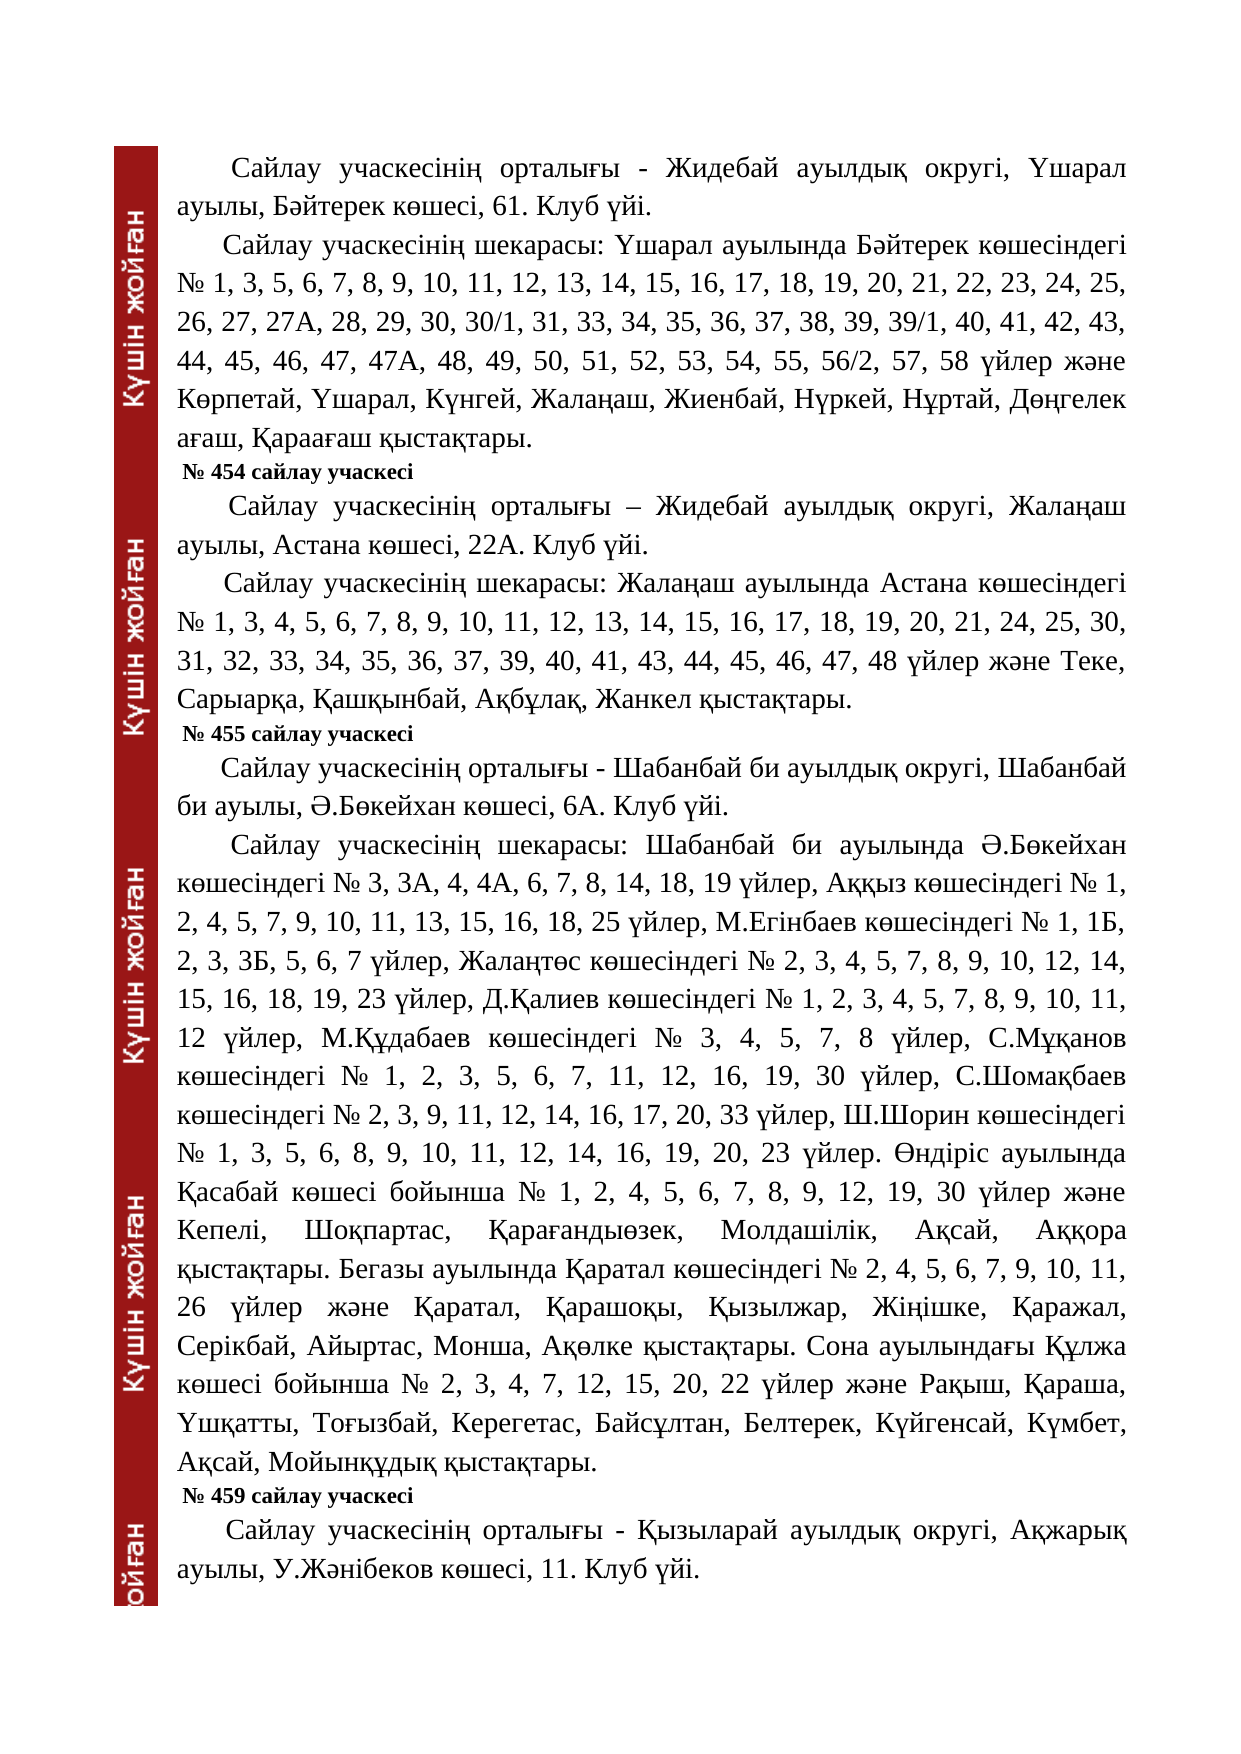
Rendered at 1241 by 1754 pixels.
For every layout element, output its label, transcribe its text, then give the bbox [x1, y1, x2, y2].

text Сайлау учаскесiнiң шекарасы: Жалаңаш ауылында Астана көшесіндегі № 1, 3, 4, 5, 6, 7, 8, 9, 10, 11, 12, 13, 14, 15, 16, 17, 18, 19, 20, 21, 24, 25, 30, 31, 32, 33, 34, 35, 36, 37, 39, 40, 41, 43, 44, 45, 46, 47, 48 үйлер және Теке, Сарыарқа, Қашқынбай, Ақбұлақ, Жанкел қыстақтары. [112, 566, 1128, 715]
text Сайлау учаскесiнiң орталығы – Жидебай ауылдық округі, Жалаңаш ауылы, Астана көшесі, 22А. Клуб үйі. [112, 488, 1128, 561]
text № 459 сайлау учаскесi [112, 1482, 1128, 1509]
picture [114, 715, 158, 720]
picture [114, 1584, 158, 1606]
picture [114, 453, 158, 458]
text № 454 сайлау учаскесi [112, 458, 1128, 485]
text № 455 сайлау учаскесi [112, 720, 1128, 746]
text Сайлау учаскесiнiң шекарасы: Үшарал ауылында Бәйтерек көшесіндегі № 1, 3, 5, 6, 7, 8, 9, 10, 11, 12, 13, 14, 15, 16, 17, 18, 19, 20, 21, 22, 23, 24, 25, 26, 27, 27А, 28, 29, 30, 30/1, 31, 33, 34, 35, 36, 37, 38, 39, 39/1, 40, 41, 42, 43, 44, 45, 46, 47, 47А, 48, 49, 50, 51, 52, 53, 54, 55, 56/2, 57, 58 үйлер және Көрпетай, Үшарал, Күнгей, Жалаңаш, Жиенбай, Нүркей, Нұртай, Дөңгелек ағаш, Қараағаш қыстақтары. [112, 227, 1128, 453]
text Сайлау учаскесiнiң орталығы - Шабанбай би ауылдық округі, Шабанбай би ауылы, Ә.Бөкейхан көшесі, 6А. Клуб үйі. [112, 750, 1128, 822]
picture [114, 146, 158, 150]
text Сайлау учаскесiнiң шекарасы: Шабанбай би ауылында Ә.Бөкейхан көшесіндегі № 3, 3А, 4, 4А, 6, 7, 8, 14, 18, 19 үйлер, Аққыз көшесіндегі № 1, 2, 4, 5, 7, 9, 10, 11, 13, 15, 16, 18, 25 үйлер, М.Егінбаев көшесіндегі № 1, 1Б, 2, 3, 3Б, 5, 6, 7 үйлер, Жалаңтөс көшесіндегі № 2, 3, 4, 5, 7, 8, 9, 10, 12, 14, 15, 16, 18, 19, 23 үйлер, Д.Қалиев көшесіндегі № 1, 2, 3, 4, 5, 7, 8, 9, 10, 11, 12 үйлер, М.Құдабаев көшесіндегі № 3, 4, 5, 7, 8 үйлер, С.Мұқанов көшесіндегі № 1, 2, 3, 5, 6, 7, 11, 12, 16, 19, 30 үйлер, С.Шомақбаев көшесіндегі № 2, 3, 9, 11, 12, 14, 16, 17, 20, 33 үйлер, Ш.Шорин көшесіндегі № 1, 3, 5, 6, 8, 9, 10, 11, 12, 14, 16, 19, 20, 23 үйлер. Өндіріс ауылында Қасабай көшесі бойынша № 1, 2, 4, 5, 6, 7, 8, 9, 12, 19, 30 үйлер және Кепелі, Шоқпартас, Қарағандыөзек, Молдашілік, Ақсай, Аққора қыстақтары. Бегазы ауылында Қаратал көшесіндегі № 2, 4, 5, 6, 7, 9, 10, 11, 26 үйлер және Қаратал, Қарашоқы, Қызылжар, Жіңішке, Қаражал, Серікбай, Айыртас, Монша, Ақөлке қыстақтары. Сона ауылындағы Құлжа көшесі бойынша № 2, 3, 4, 7, 12, 15, 20, 22 үйлер және Рақыш, Қараша, Үшқатты, Тоғызбай, Керегетас, Байсұлтан, Белтерек, Күйгенсай, Күмбет, Ақсай, Мойынқұдық қыстақтары. [112, 827, 1128, 1477]
picture [114, 822, 158, 827]
picture [114, 222, 158, 227]
text Сайлау учаскесiнiң орталығы - Қызыларай ауылдық округі, Ақжарық ауылы, У.Жәнібеков көшесі, 11. Клуб үйі. [112, 1512, 1128, 1584]
picture [114, 561, 158, 566]
text Сайлау учаскесiнiң орталығы - Жидебай ауылдық округі, Үшарал ауылы, Бәйтерек көшесі, 61. Клуб үйі. [112, 150, 1128, 222]
picture [114, 1477, 158, 1482]
picture [114, 746, 158, 750]
